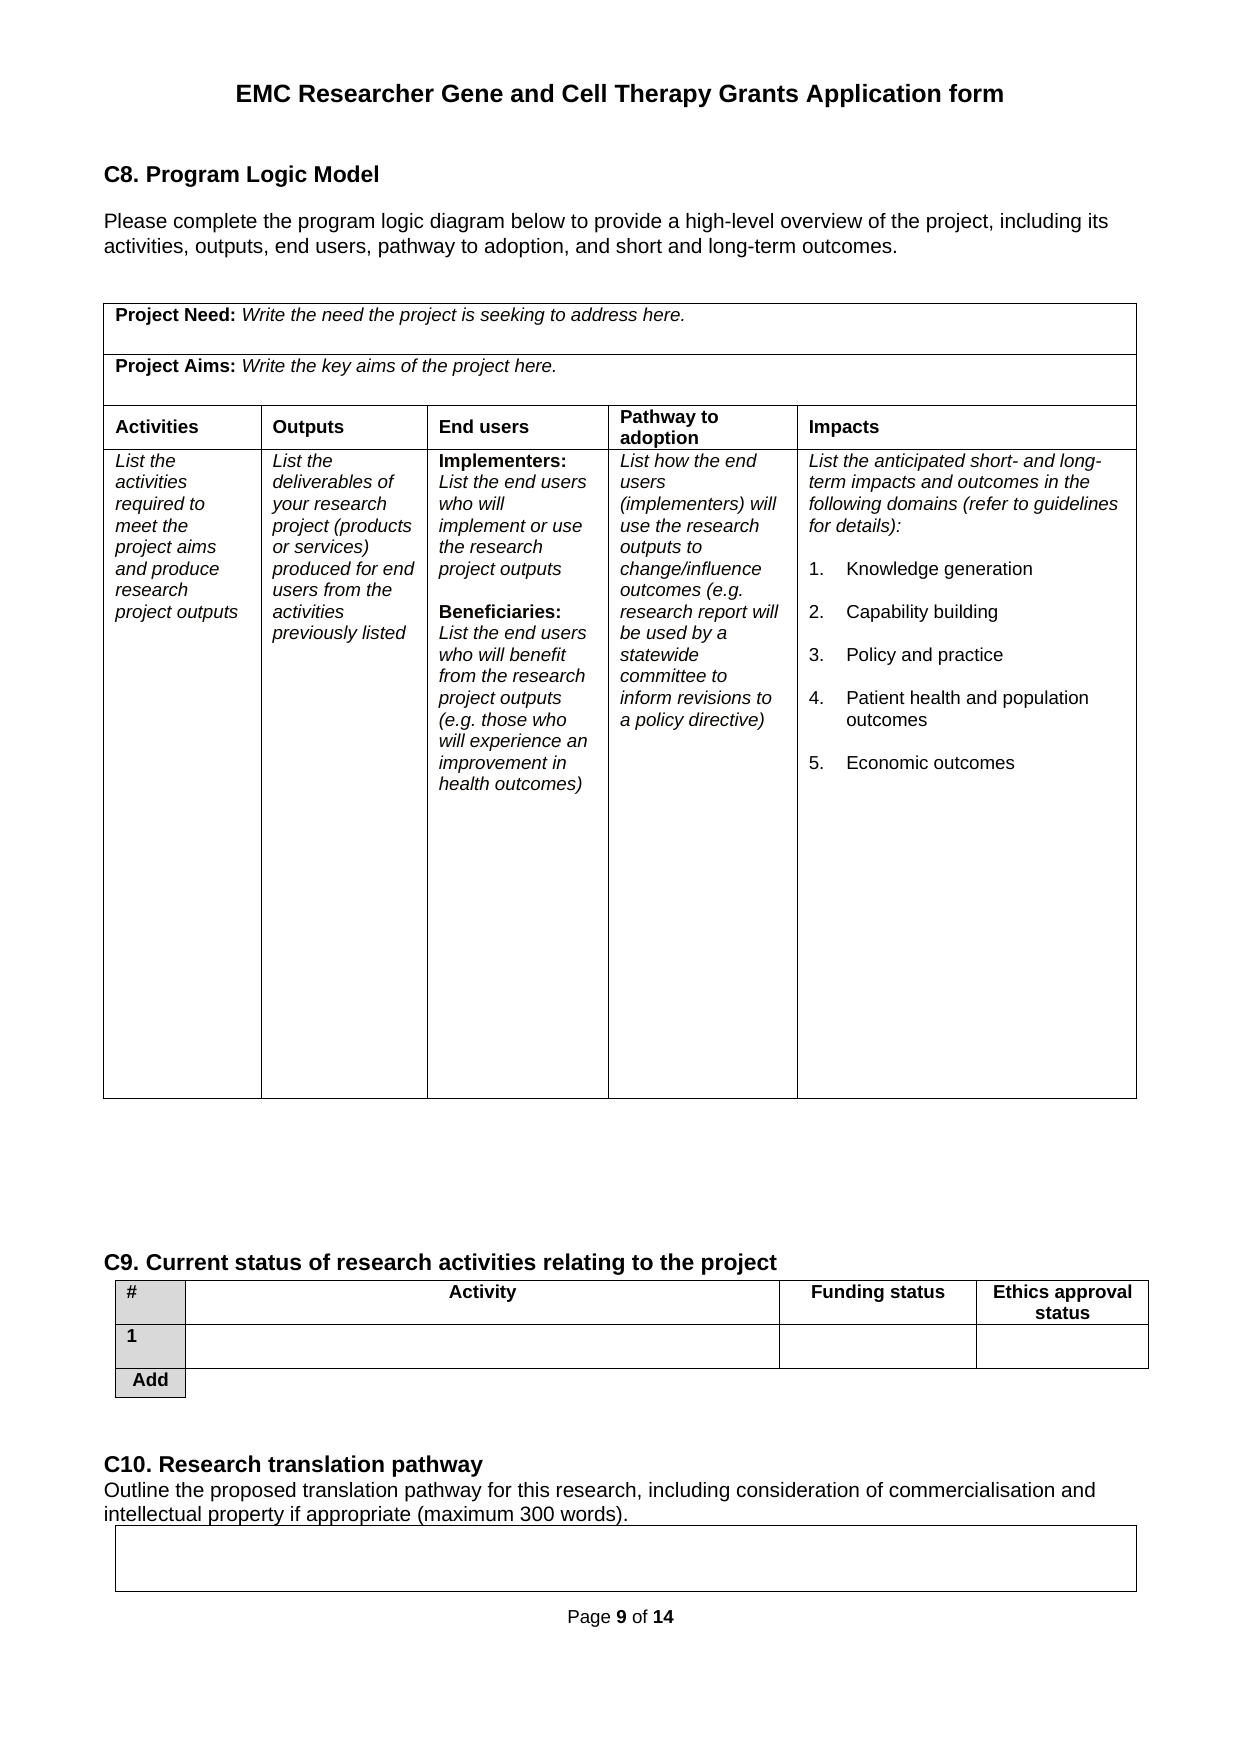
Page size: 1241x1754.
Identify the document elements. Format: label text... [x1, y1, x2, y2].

table_cell Project Aims: Write the key aims of the project here. [104, 355, 1136, 404]
table_header [116, 1526, 1136, 1591]
table_cell Outputs [262, 406, 427, 449]
text C8. Program Logic Model [103, 161, 1137, 187]
table_header # [116, 1281, 185, 1324]
text Outline the proposed translation pathway for this research, including consideration of commercialisation and intellectual property if appropriate (maximum 300 words). [103, 1477, 1137, 1525]
table_cell Impacts [798, 406, 1136, 449]
text Please complete the program logic diagram below to provide a high-level overview of the project, including its activities, outputs, end users, pathway to adoption, and short and long-term outcomes. [103, 208, 1137, 258]
table_cell [780, 1325, 976, 1368]
subtitle C9. Current status of research activities relating to the project [103, 1249, 1137, 1276]
text C10. Research translation pathway [103, 1451, 1137, 1477]
table_cell End users [428, 406, 608, 449]
table_cell [186, 1325, 779, 1368]
table_cell Implementers: List the end users who will implement or use the research project outputs Beneficiaries: List the end users who will benefit from the research project outputs (e.g. those who will experience an improvement in health outcomes) [428, 450, 608, 1097]
table_cell List how the end users (implementers) will use the research outputs to change/influence outcomes (e.g. research report will be used by a statewide committee to inform revisions to a policy directive) [609, 450, 797, 1097]
table_header Project Need: Write the need the project is seeking to address here. [104, 304, 1136, 354]
table_cell List the anticipated short- and long-term impacts and outcomes in the following domains (refer to guidelines for details): Knowledge generation Capability building Policy and practice Patient health and population outcomes Economic outcomes [798, 450, 1136, 1097]
table_cell [977, 1325, 1148, 1368]
table_header Funding status [780, 1281, 976, 1324]
table_header Activity [186, 1281, 779, 1324]
table_cell Activities [104, 406, 261, 449]
table_header Ethics approval status [977, 1281, 1148, 1324]
table_cell List the deliverables of your research project (products or services) produced for end users from the activities previously listed [262, 450, 427, 1097]
table_cell Pathway to adoption [609, 406, 797, 449]
table_cell List the activities required to meet the project aims and produce research project outputs [104, 450, 261, 1097]
table_cell 1 [116, 1325, 185, 1368]
table_cell Add [116, 1369, 185, 1397]
